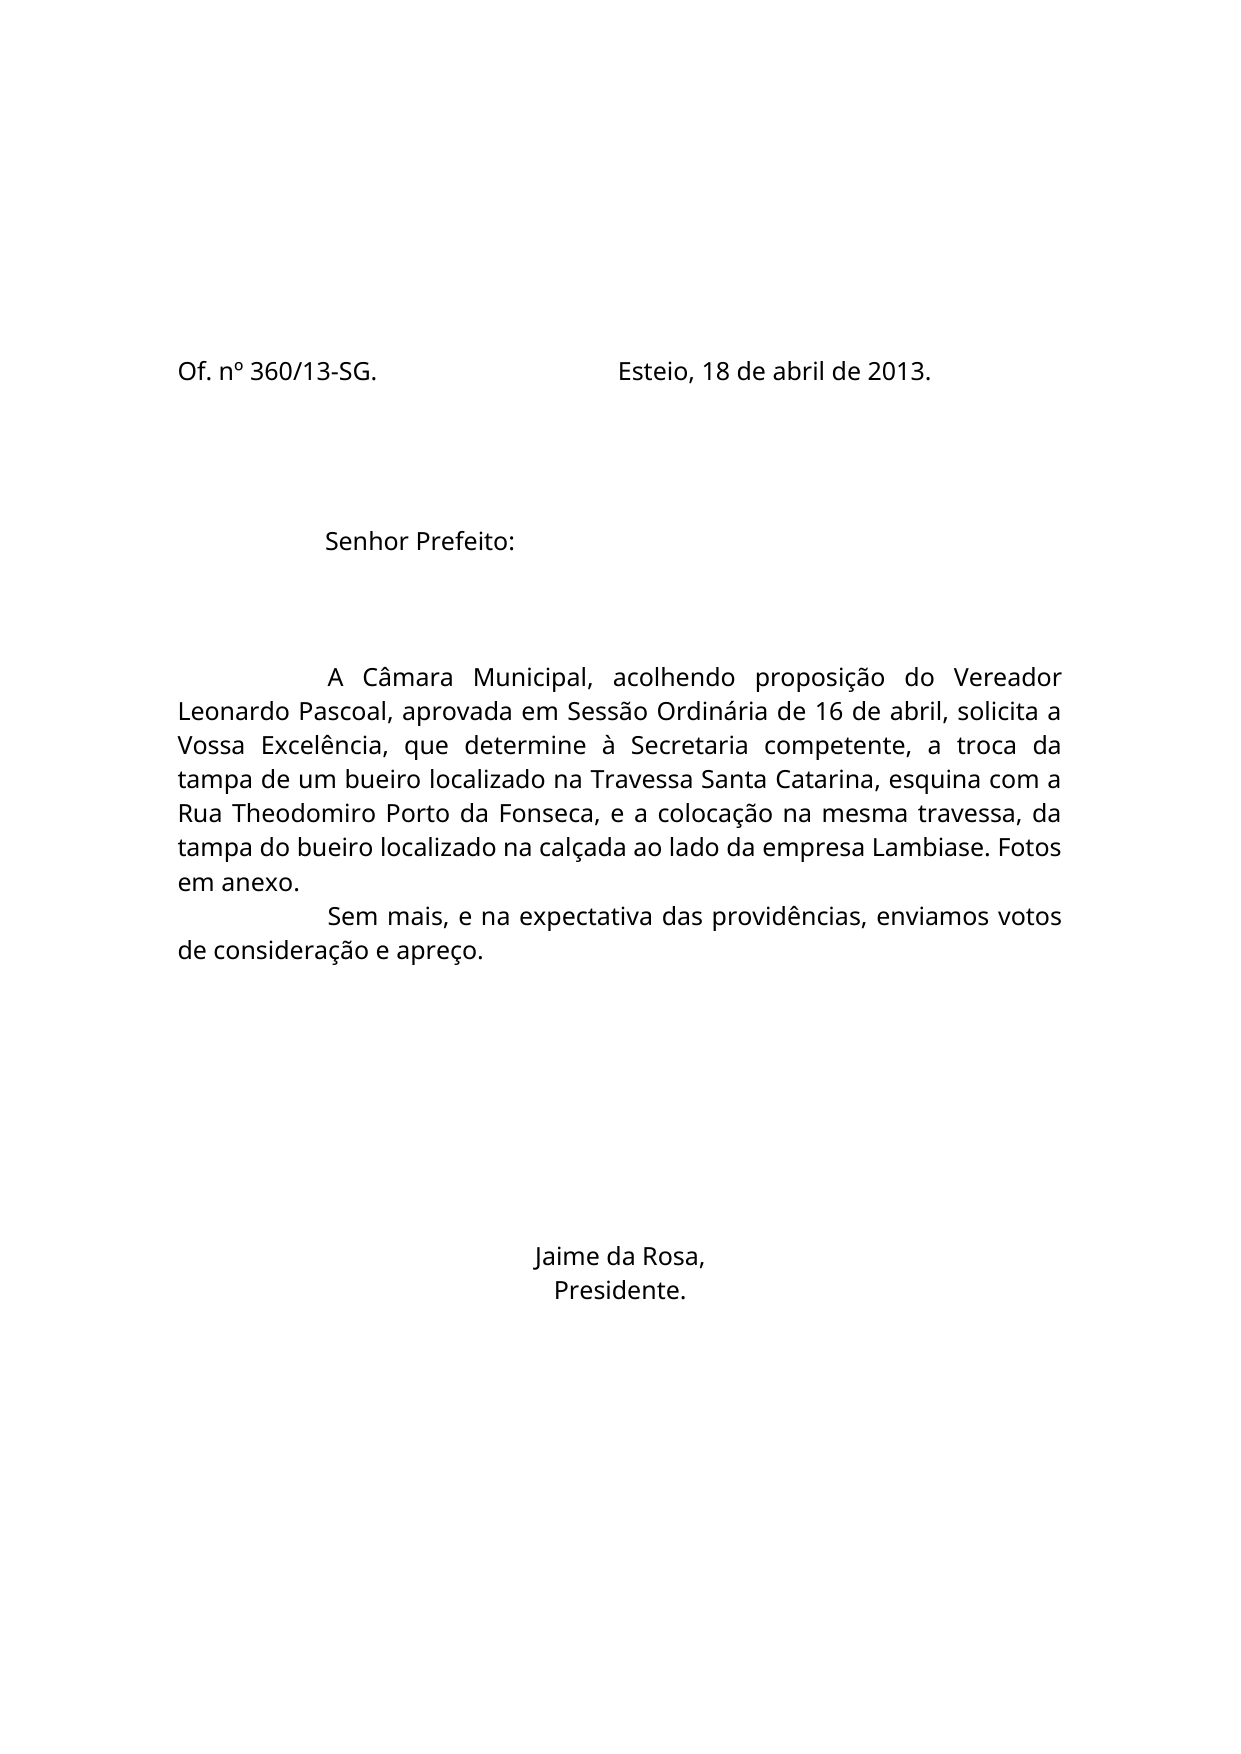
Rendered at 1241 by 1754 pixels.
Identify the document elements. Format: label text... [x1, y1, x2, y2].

text Presidente. [177, 1273, 1063, 1307]
text Sem mais, e na expectativa das providências, enviamos votos de consideração e apreço. [177, 898, 1063, 966]
text A Câmara Municipal, acolhendo proposição do Vereador Leonardo Pascoal, aprovada em Sessão Ordinária de 16 de abril, solicita a Vossa Excelência, que determine à Secretaria competente, a troca da tampa de um bueiro localizado na Travessa Santa Catarina, esquina com a Rua Theodomiro Porto da Fonseca, e a colocação na mesma travessa, da tampa do bueiro localizado na calçada ao lado da empresa Lambiase. Fotos em anexo. [177, 660, 1063, 898]
text Senhor Prefeito: [251, 523, 1063, 558]
text Jaime da Rosa, [177, 1239, 1063, 1273]
text Of. nº 360/13-SG. Esteio, 18 de abril de 2013. [177, 353, 1063, 387]
